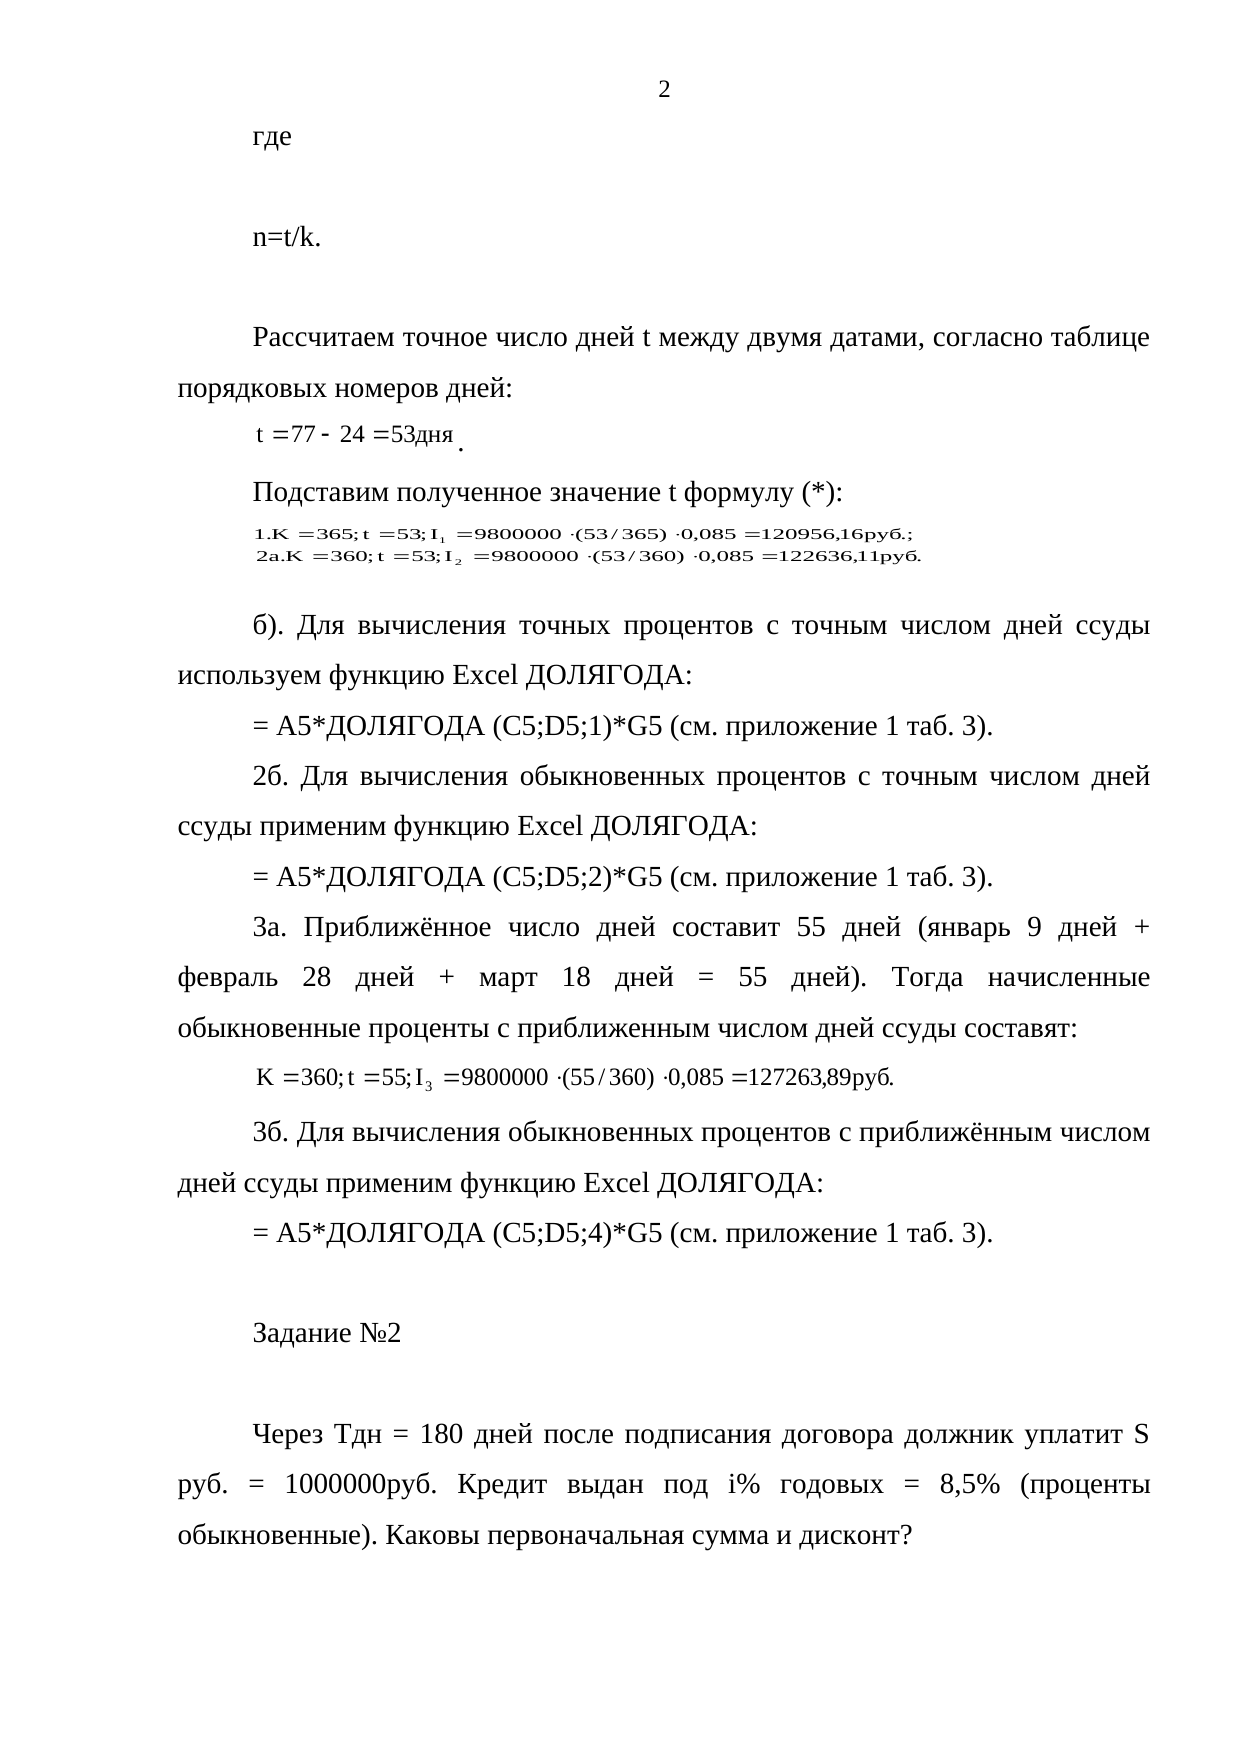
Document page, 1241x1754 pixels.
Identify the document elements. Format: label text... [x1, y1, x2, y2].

text Рассчитаем точное число дней t между двумя датами, согласно таблице порядковых номеров дней: [177, 319, 1152, 403]
text = А5*ДОЛЯГОДА (C5;D5;1)*G5 (см. приложение 1 таб. 3). [177, 708, 1152, 741]
text б). Для вычисления точных процентов с точным числом дней ссуды используем функцию Excel ДОЛЯГОДА: [177, 607, 1152, 691]
text Через Тдн = 180 дней после подписания договора должник уплатит S руб. = 1000000руб. Кредит выдан под i% годовых = 8,5% (проценты обыкновенные). Каковы первоначальная сумма и дисконт? [177, 1416, 1152, 1550]
text где [177, 118, 1152, 152]
text 2б. Для вычисления обыкновенных процентов с точным числом дней ссуды применим функцию Excel ДОЛЯГОДА: [177, 758, 1152, 842]
text 3а. Приближённое число дней составит 55 дней (январь 9 дней + февраль 28 дней + март 18 дней = 55 дней). Тогда начисленные обыкновенные проценты с приближенным числом дней ссуды составят: [177, 909, 1152, 1043]
text . [177, 420, 1152, 458]
text = А5*ДОЛЯГОДА (C5;D5;4)*G5 (см. приложение 1 таб. 3). [177, 1215, 1152, 1248]
text n=t/k. [177, 219, 1152, 252]
text = А5*ДОЛЯГОДА (C5;D5;2)*G5 (см. приложение 1 таб. 3). [177, 859, 1152, 892]
text Подставим полученное значение t формулу (*): [177, 474, 1152, 508]
text 3б. Для вычисления обыкновенных процентов с приближённым числом дней ссуды применим функцию Excel ДОЛЯГОДА: [177, 1114, 1152, 1198]
text Задание №2 [177, 1316, 1152, 1349]
